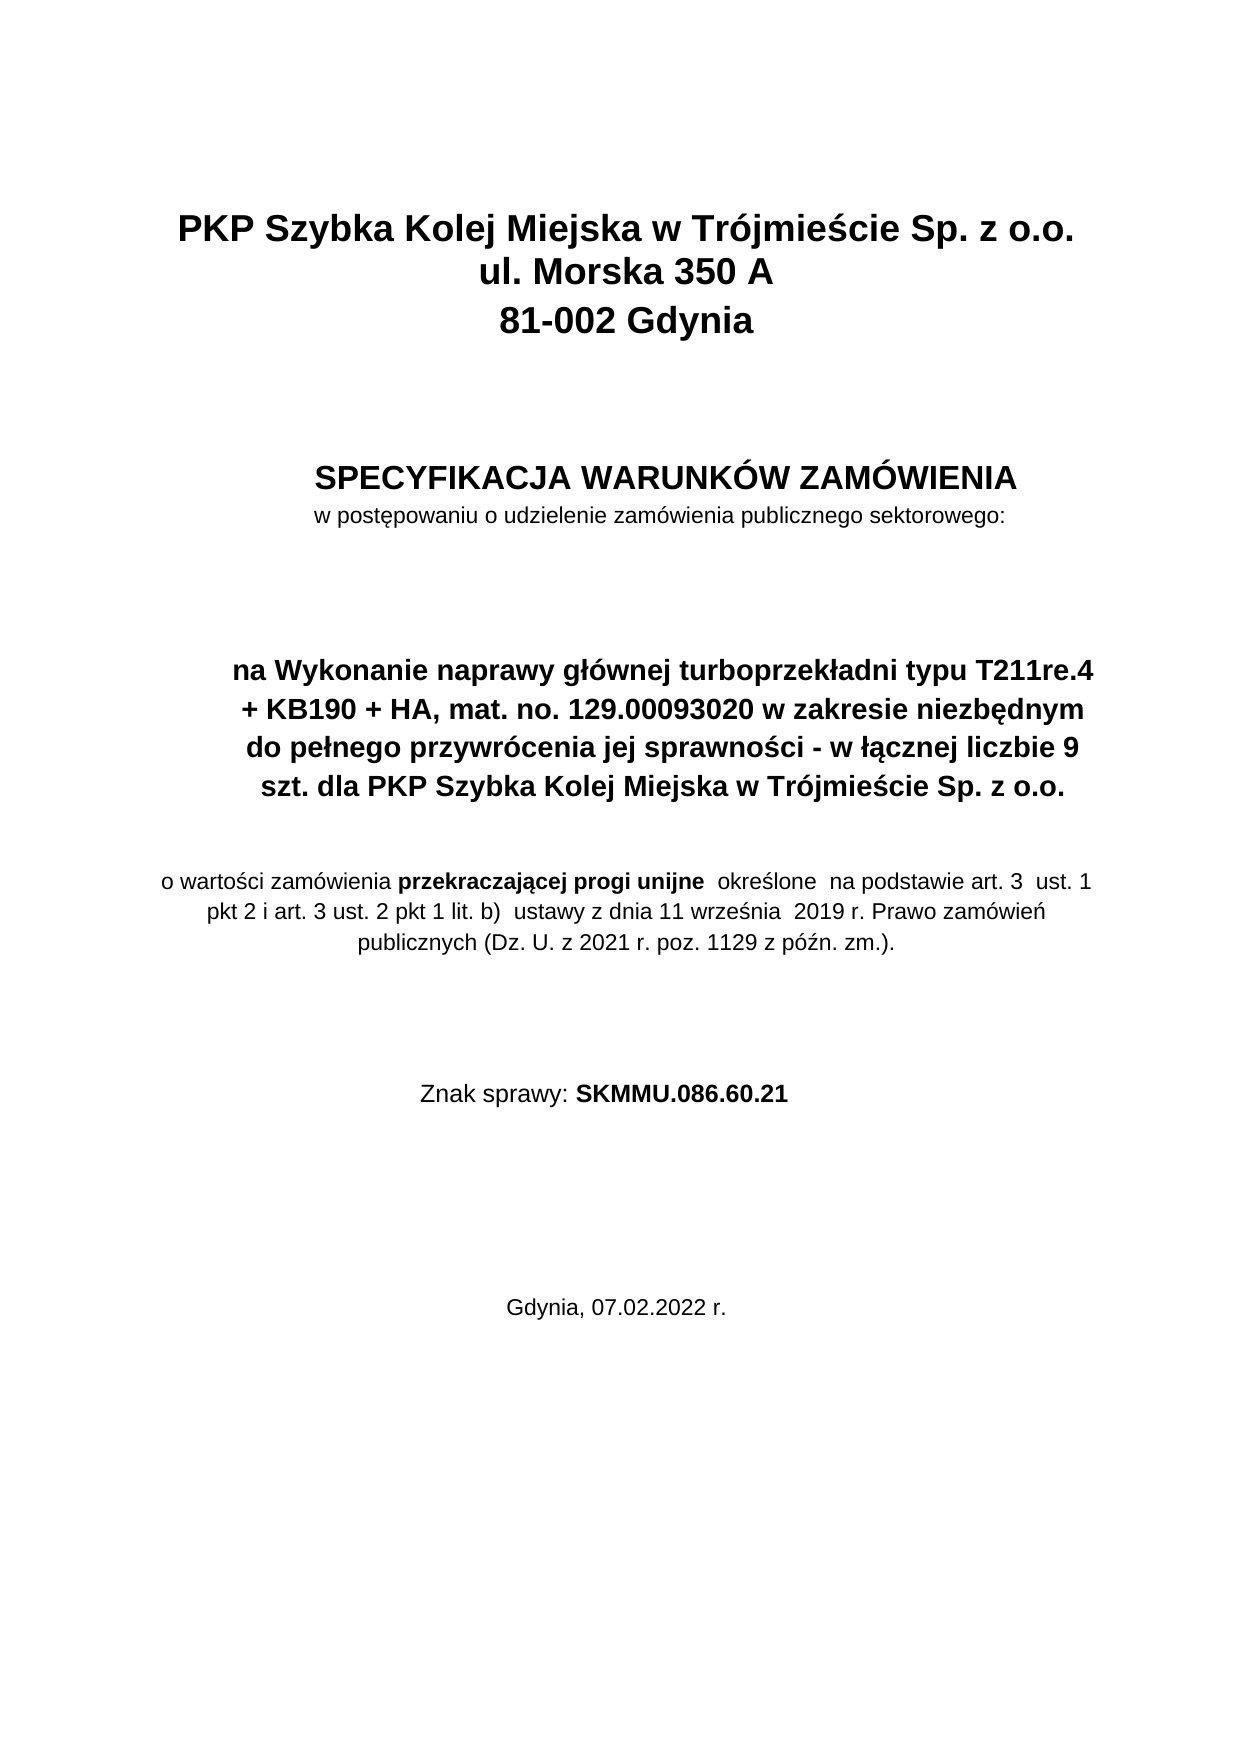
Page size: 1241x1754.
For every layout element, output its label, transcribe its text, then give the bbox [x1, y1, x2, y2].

text Znak sprawy: SKMMU.086.60.21 [103, 1079, 1105, 1108]
subtitle PKP Szybka Kolej Miejska w Trójmieście Sp. z o.o. [148, 206, 1105, 249]
text Gdynia, 07.02.2022 r. [310, 1294, 1105, 1320]
text 81-002 Gdynia [148, 299, 1105, 342]
text ul. Morska 350 A [148, 249, 1105, 292]
text SPECYFIKACJA WARUNKÓW ZAMÓWIENIA [228, 458, 1105, 497]
text na Wykonanie naprawy głównej turboprzekładni typu T211re.4 + KB190 + HA, mat. no. 129.00093020 w zakresie niezbędnym do pełnego przywrócenia jej sprawności - w łącznej liczbie 9 szt. dla PKP Szybka Kolej Miejska w Trójmieście Sp. z o.o. [222, 653, 1105, 803]
text o wartości zamówienia przekraczającej progi unijne określone na podstawie art. 3 ust. 1 pkt 2 i art. 3 ust. 2 pkt 1 lit. b) ustawy z dnia 11 września 2019 r. Prawo zamówień publicznych (Dz. U. z 2021 r. poz. 1129 z późn. zm.). [148, 868, 1105, 955]
text w postępowaniu o udzielenie zamówienia publicznego sektorowego: [215, 502, 1105, 529]
